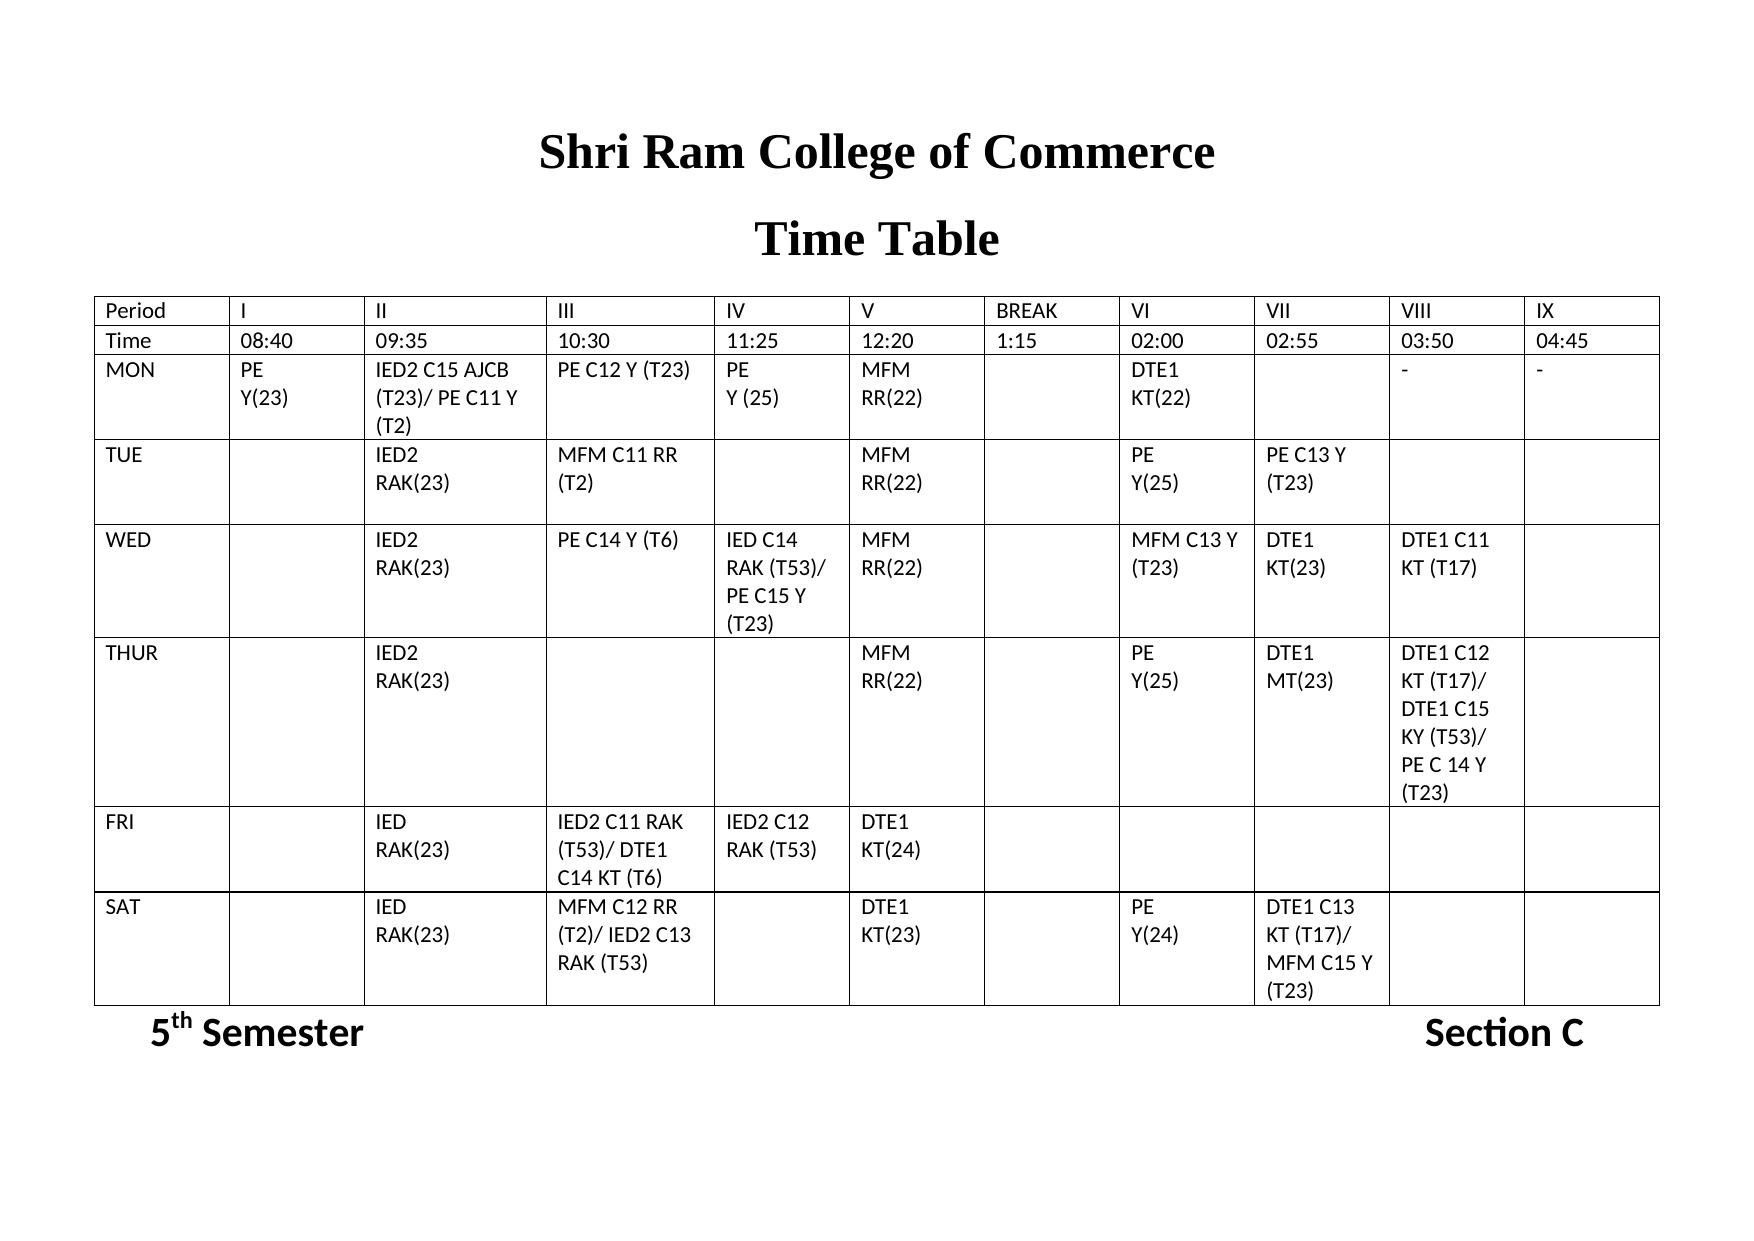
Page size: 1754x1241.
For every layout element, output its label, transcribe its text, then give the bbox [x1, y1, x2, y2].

table_cell [1390, 807, 1524, 891]
table_cell 04:45 [1525, 326, 1659, 354]
table_cell 02:55 [1255, 326, 1389, 354]
table_cell IED2 C12 RAK (T53) [715, 807, 849, 891]
table_cell IED2 RAK(23) [365, 638, 546, 806]
table_cell [715, 893, 849, 1004]
table_cell PE Y(25) [1120, 440, 1254, 524]
table_cell 03:50 [1390, 326, 1524, 354]
table_cell DTE1 KT(24) [850, 807, 984, 891]
table_cell PE Y(23) [230, 355, 364, 439]
table_header IV [715, 297, 849, 325]
table_header Period [95, 297, 229, 325]
table_cell PE Y(24) [1120, 893, 1254, 1004]
table_cell FRI [95, 807, 229, 891]
table_cell THUR [95, 638, 229, 806]
table_cell MFM RR(22) [850, 525, 984, 637]
table_cell [1525, 440, 1659, 524]
table_cell [230, 440, 364, 524]
table_cell PE C13 Y (T23) [1255, 440, 1389, 524]
table_cell PE C14 Y (T6) [547, 525, 714, 637]
table_cell IED2 C15 AJCB (T23)/ PE C11 Y (T2) [365, 355, 546, 439]
table_cell - [1390, 355, 1524, 439]
table_cell IED C14 RAK (T53)/ PE C15 Y (T23) [715, 525, 849, 637]
table_header III [547, 297, 714, 325]
table_cell DTE1 C11 KT (T17) [1390, 525, 1524, 637]
table_cell DTE1 KT(23) [1255, 525, 1389, 637]
table_cell [1525, 893, 1659, 1004]
table_cell 02:00 [1120, 326, 1254, 354]
table_cell [1255, 355, 1389, 439]
table_cell DTE1 KT(22) [1120, 355, 1254, 439]
table_cell [1390, 440, 1524, 524]
table_cell Time [95, 326, 229, 354]
table_cell 1:15 [985, 326, 1119, 354]
table_cell 12:20 [850, 326, 984, 354]
table_cell MFM C11 RR (T2) [547, 440, 714, 524]
table_cell [985, 525, 1119, 637]
table_cell MFM C12 RR (T2)/ IED2 C13 RAK (T53) [547, 893, 714, 1004]
table_cell MFM C13 Y (T23) [1120, 525, 1254, 637]
table_header VII [1255, 297, 1389, 325]
table_cell MFM RR(22) [850, 638, 984, 806]
table_cell [1525, 638, 1659, 806]
table_cell PE Y(25) [1120, 638, 1254, 806]
table_cell 10:30 [547, 326, 714, 354]
table_cell [985, 355, 1119, 439]
table_cell MON [95, 355, 229, 439]
text Time Table [150, 209, 1604, 266]
table_cell MFM RR(22) [850, 440, 984, 524]
table_cell [230, 525, 364, 637]
table_cell IED RAK(23) [365, 807, 546, 891]
table_cell 11:25 [715, 326, 849, 354]
text 5th Semester Section C [150, 1006, 1604, 1056]
table_cell PE Y (25) [715, 355, 849, 439]
table_cell IED RAK(23) [365, 893, 546, 1004]
table_cell [715, 440, 849, 524]
table_cell 08:40 [230, 326, 364, 354]
table_cell IED2 RAK(23) [365, 440, 546, 524]
table_cell TUE [95, 440, 229, 524]
table_cell DTE1 C13 KT (T17)/ MFM C15 Y (T23) [1255, 893, 1389, 1004]
table_cell [547, 638, 714, 806]
table_cell IED2 C11 RAK (T53)/ DTE1 C14 KT (T6) [547, 807, 714, 891]
table_cell [1255, 807, 1389, 891]
table_cell [1525, 525, 1659, 637]
table_cell [985, 638, 1119, 806]
table_cell WED [95, 525, 229, 637]
table_cell [1525, 807, 1659, 891]
text Shri Ram College of Commerce [150, 122, 1604, 179]
table_header I [230, 297, 364, 325]
table_cell DTE1 C12 KT (T17)/ DTE1 C15 KY (T53)/ PE C 14 Y (T23) [1390, 638, 1524, 806]
table_header II [365, 297, 546, 325]
table_cell [985, 807, 1119, 891]
table_header V [850, 297, 984, 325]
table_cell DTE1 KT(23) [850, 893, 984, 1004]
table_cell IED2 RAK(23) [365, 525, 546, 637]
table_cell SAT [95, 893, 229, 1004]
table_cell [985, 440, 1119, 524]
table_header VI [1120, 297, 1254, 325]
table_header BREAK [985, 297, 1119, 325]
table_cell [230, 893, 364, 1004]
table_cell [230, 807, 364, 891]
table_cell - [1525, 355, 1659, 439]
table_cell [1390, 893, 1524, 1004]
table_header VIII [1390, 297, 1524, 325]
table_cell [230, 638, 364, 806]
table_cell 09:35 [365, 326, 546, 354]
table_cell PE C12 Y (T23) [547, 355, 714, 439]
table_cell DTE1 MT(23) [1255, 638, 1389, 806]
table_cell [985, 893, 1119, 1004]
table_cell [715, 638, 849, 806]
table_cell MFM RR(22) [850, 355, 984, 439]
table_header IX [1525, 297, 1659, 325]
table_cell [1120, 807, 1254, 891]
